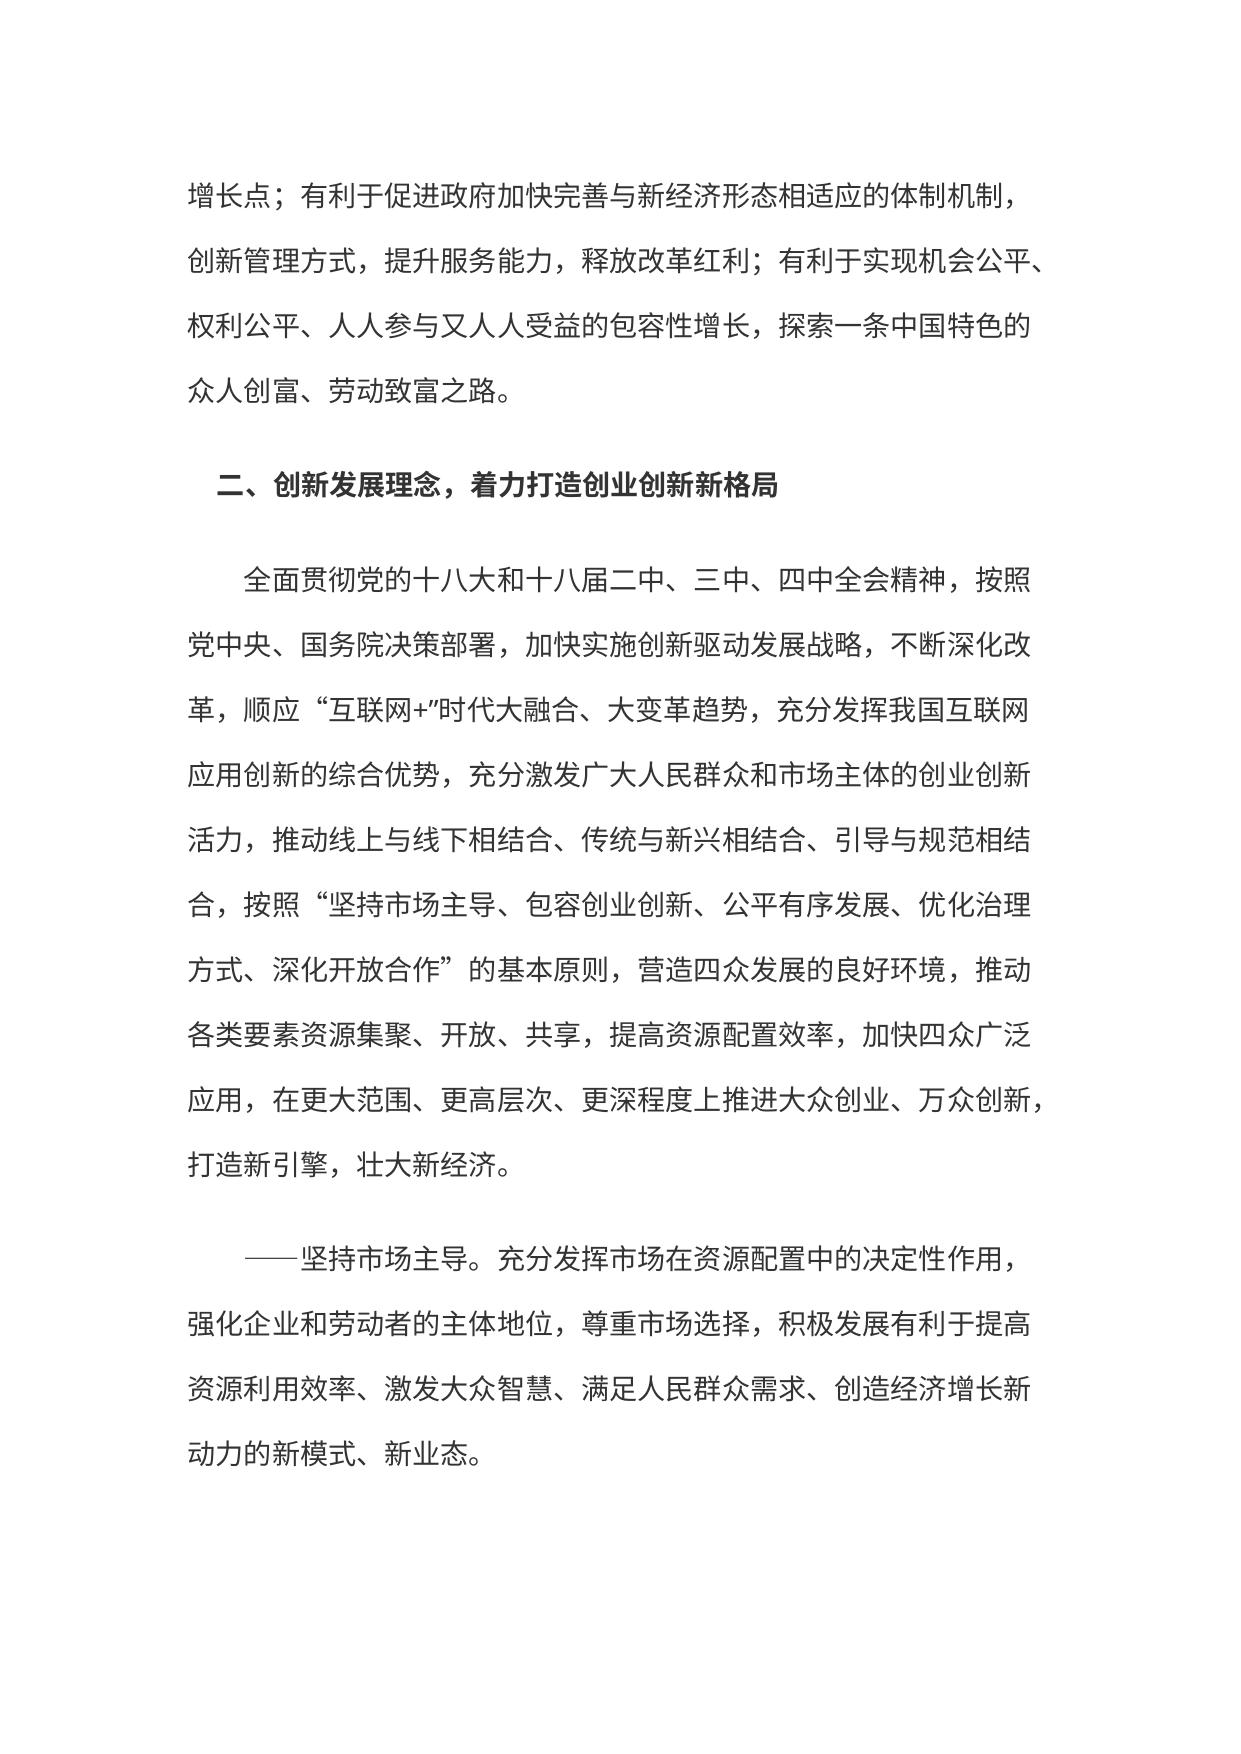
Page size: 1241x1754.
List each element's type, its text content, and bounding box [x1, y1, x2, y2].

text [187, 162, 1053, 422]
text 二、创新发展理念，着力打造创业创新新格局 [187, 451, 1053, 516]
text 全面贯彻党的十八大和十八届二中、三中、四中全会精神，按照党中央、国务院决策部署，加快实施创新驱动发展战略，不断深化改革，顺应“互联网+”时代大融合、大变革趋势，充分发挥我国互联网应用创新的综合优势，充分激发广大人民群众和市场主体的创业创新活力，推动线上与线下相结合、传统与新兴相结合、引导与规范相结合，按照“坚持市场主导、包容创业创新、公平有序发展、优化治理方式、深化开放合作”的基本原则，营造四众发展的良好环境，推动各类要素资源集聚、开放、共享，提高资源配置效率，加快四众广泛应用，在更大范围、更高层次、更深程度上推进大众创业、万众创新，打造新引擎，壮大新经济。 [187, 545, 1053, 1195]
text ——坚持市场主导。充分发挥市场在资源配置中的决定性作用，强化企业和劳动者的主体地位，尊重市场选择，积极发展有利于提高资源利用效率、激发大众智慧、满足人民群众需求、创造经济增长新动力的新模式、新业态。 [187, 1224, 1053, 1484]
